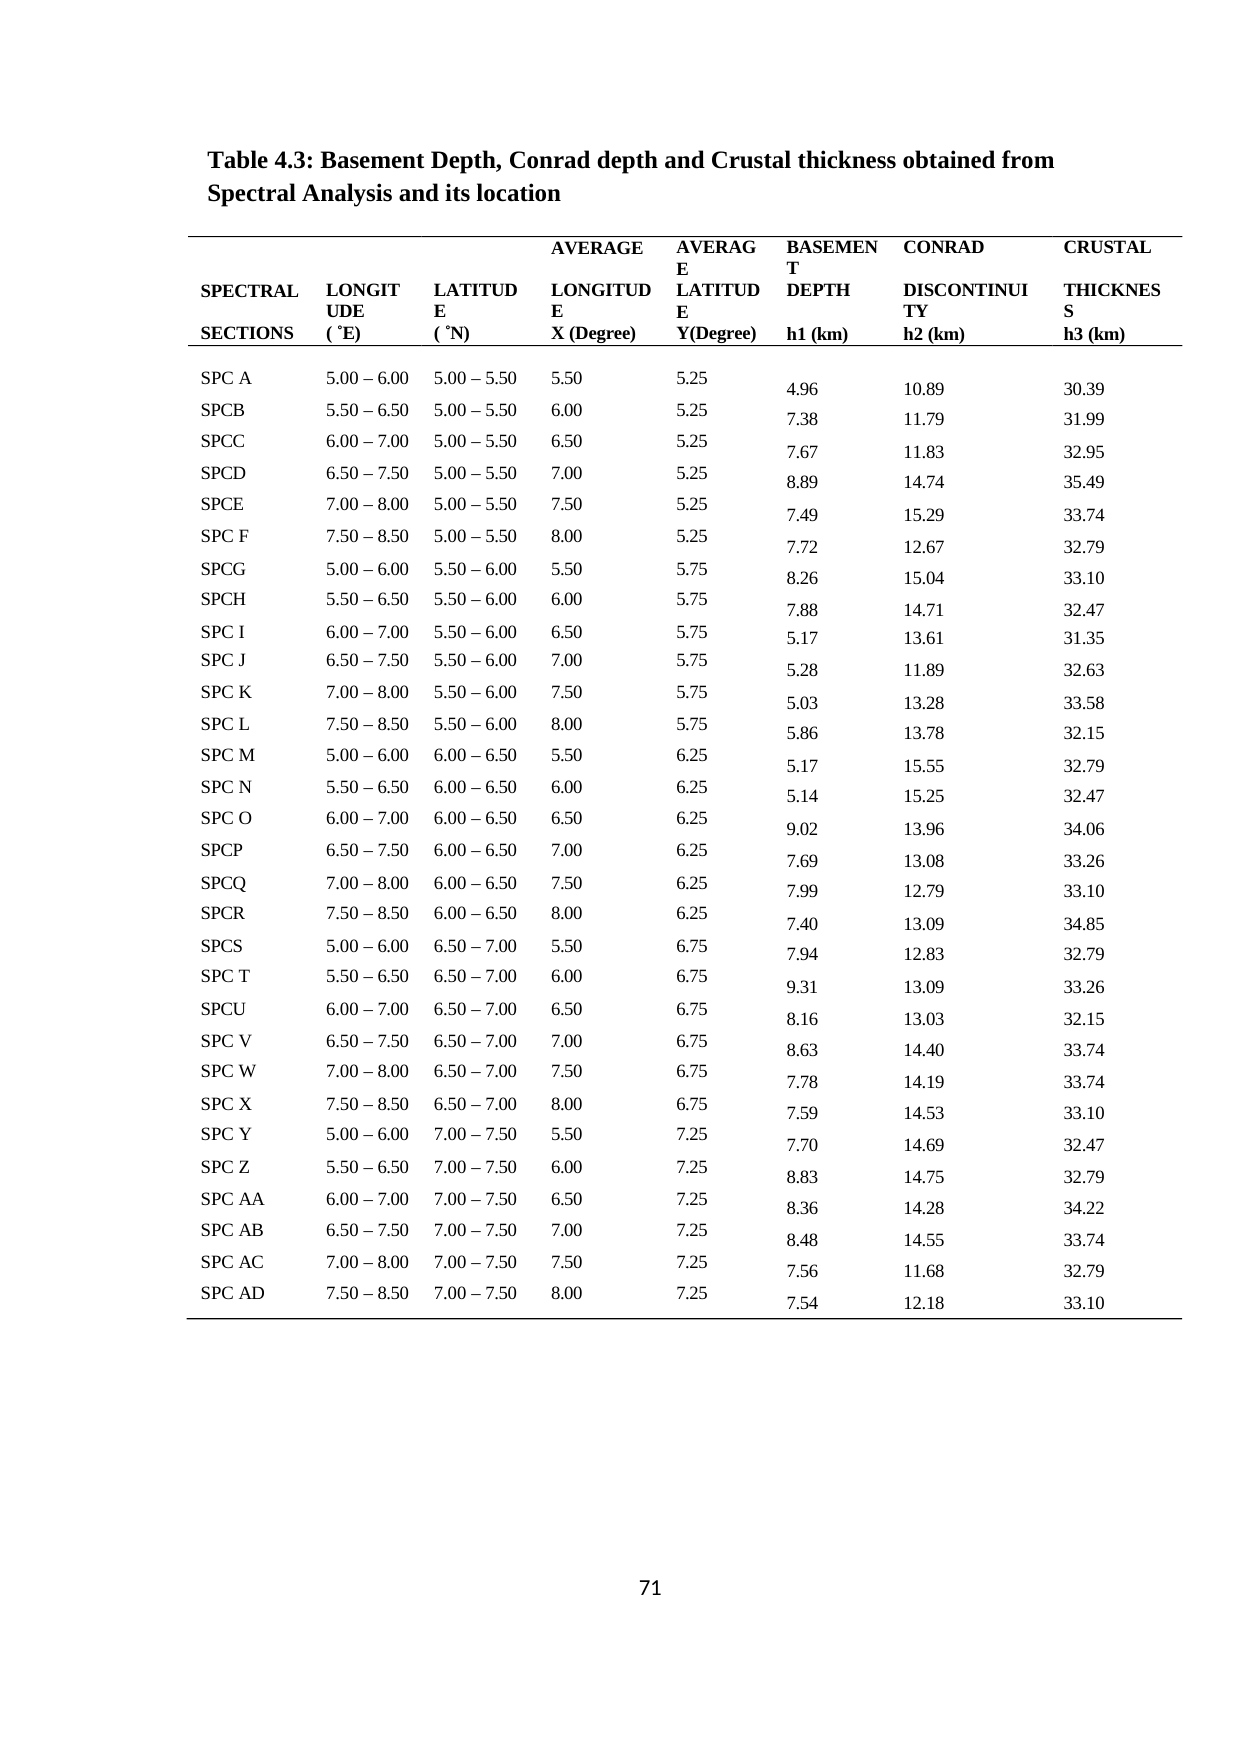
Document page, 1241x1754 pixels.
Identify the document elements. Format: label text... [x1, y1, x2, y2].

subtitle Table 4.3: Basement Depth, Conrad depth and Crustal thickness obtained from Spectral Analysis and its location [207, 145, 1131, 207]
